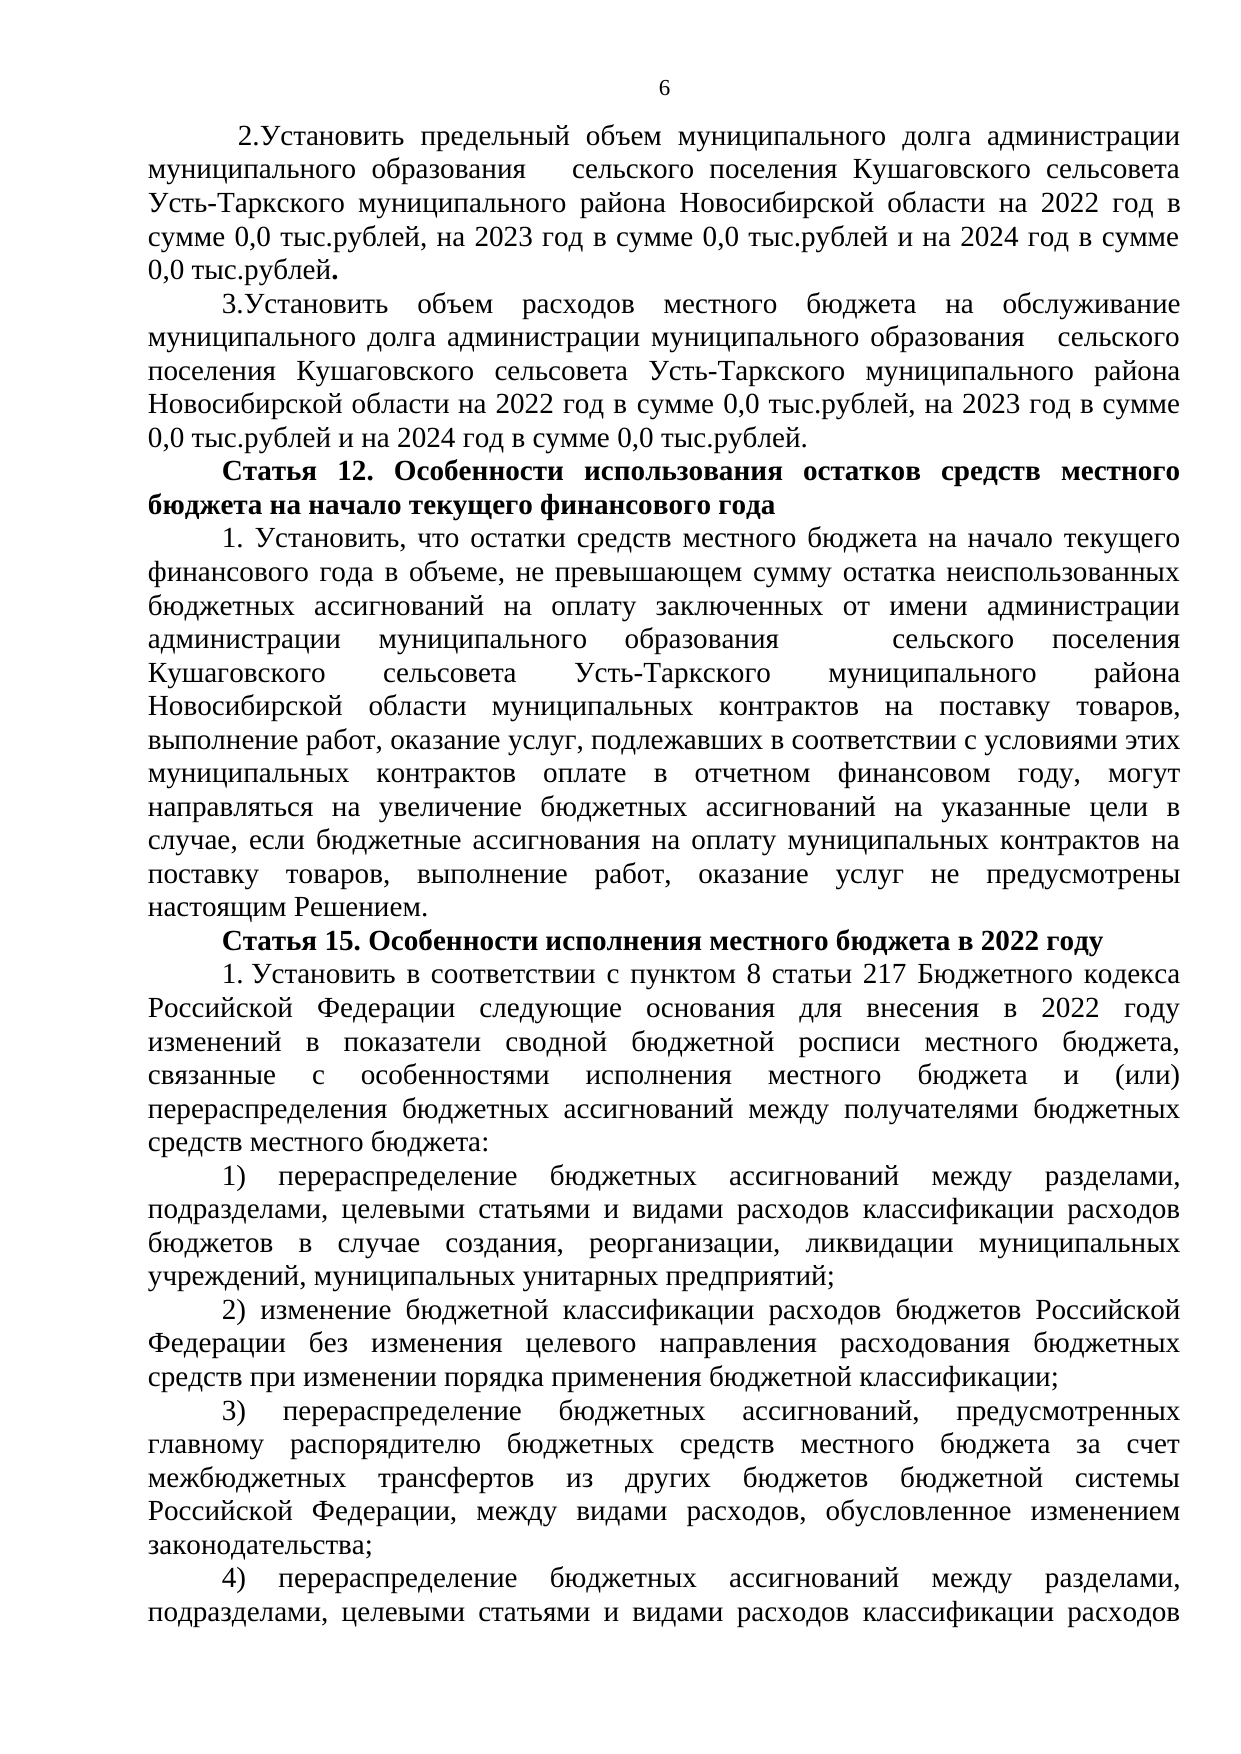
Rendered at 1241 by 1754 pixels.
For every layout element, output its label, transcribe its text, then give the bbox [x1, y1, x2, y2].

text 3.Установить объем расходов местного бюджета на обслуживание муниципального долга администрации муниципального образования сельского поселения Кушаговского сельсовета Усть-Таркского муниципального района Новосибирской области на 2022 год в сумме 0,0 тыс.рублей, на 2023 год в сумме 0,0 тыс.рублей и на 2024 год в сумме 0,0 тыс.рублей. [148, 286, 1181, 453]
text 1. Установить в соответствии с пунктом 8 статьи 217 Бюджетного кодекса Российской Федерации следующие основания для внесения в 2022 году изменений в показатели сводной бюджетной росписи местного бюджета, связанные с особенностями исполнения местного бюджета и (или) перераспределения бюджетных ассигнований между получателями бюджетных средств местного бюджета: [148, 957, 1181, 1158]
text 3) перераспределение бюджетных ассигнований, предусмотренных главному распорядителю бюджетных средств местного бюджета за счет межбюджетных трансфертов из других бюджетов бюджетной системы Российской Федерации, между видами расходов, обусловленное изменением законодательства; [148, 1393, 1181, 1560]
text Статья 15. Особенности исполнения местного бюджета в 2022 году [148, 923, 1181, 957]
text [148, 1560, 1181, 1627]
text 2) изменение бюджетной классификации расходов бюджетов Российской Федерации без изменения целевого направления расходования бюджетных средств при изменении порядка применения бюджетной классификации; [148, 1292, 1181, 1393]
text Статья 12. Особенности использования остатков средств местного бюджета на начало текущего финансового года [148, 453, 1181, 521]
text 2.Установить предельный объем муниципального долга администрации муниципального образования сельского поселения Кушаговского сельсовета Усть-Таркского муниципального района Новосибирской области на 2022 год в сумме 0,0 тыс.рублей, на 2023 год в сумме 0,0 тыс.рублей и на 2024 год в сумме 0,0 тыс.рублей. [148, 118, 1181, 286]
text 1. Установить, что остатки средств местного бюджета на начало текущего финансового года в объеме, не превышающем сумму остатка неиспользованных бюджетных ассигнований на оплату заключенных от имени администрации администрации муниципального образования сельского поселения Кушаговского сельсовета Усть-Таркского муниципального района Новосибирской области муниципальных контрактов на поставку товаров, выполнение работ, оказание услуг, подлежавших в соответствии с условиями этих муниципальных контрактов оплате в отчетном финансовом году, могут направляться на увеличение бюджетных ассигнований на указанные цели в случае, если бюджетные ассигнования на оплату муниципальных контрактов на поставку товаров, выполнение работ, оказание услуг не предусмотрены настоящим Решением. [148, 521, 1181, 923]
text 1) перераспределение бюджетных ассигнований между разделами, подразделами, целевыми статьями и видами расходов классификации расходов бюджетов в случае создания, реорганизации, ликвидации муниципальных учреждений, муниципальных унитарных предприятий; [148, 1158, 1181, 1292]
